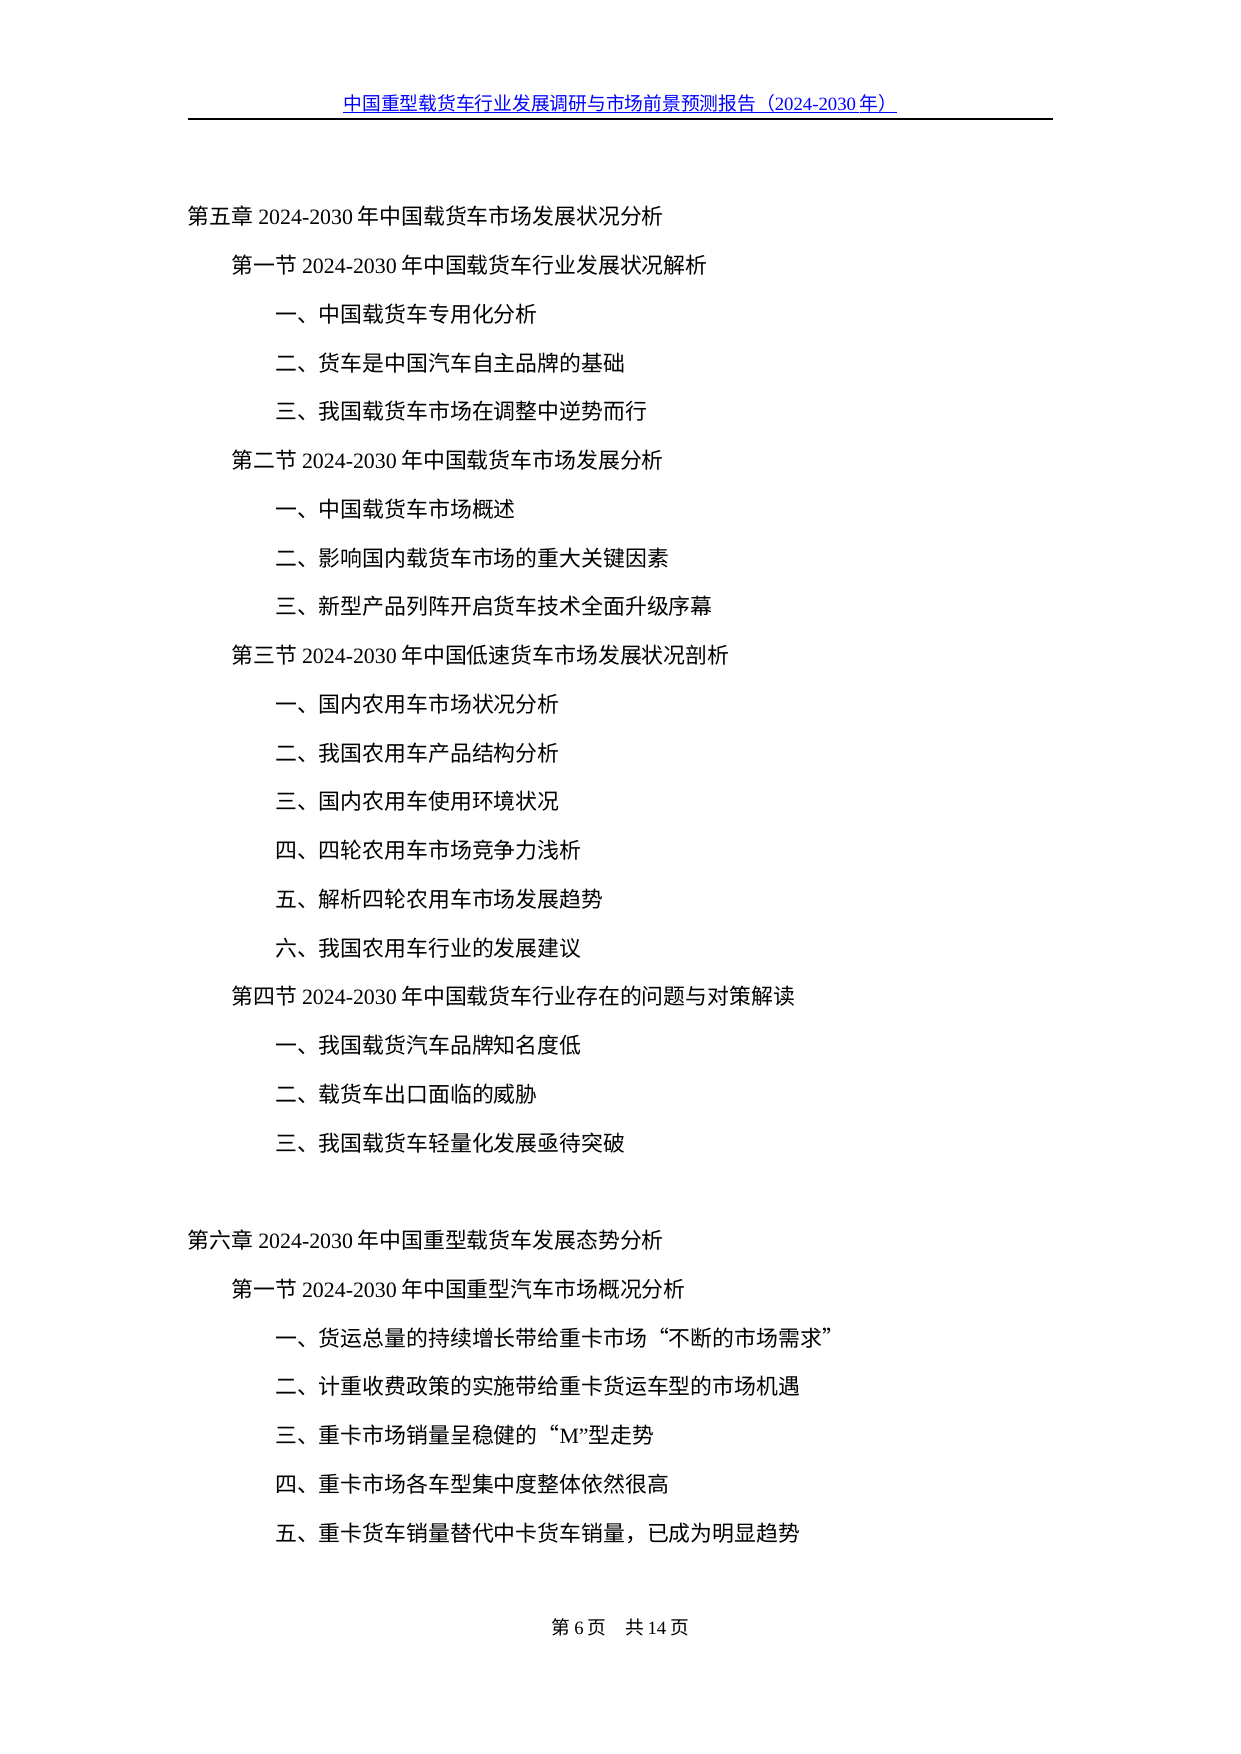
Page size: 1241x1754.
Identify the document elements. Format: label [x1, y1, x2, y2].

text [187, 150, 1053, 1548]
